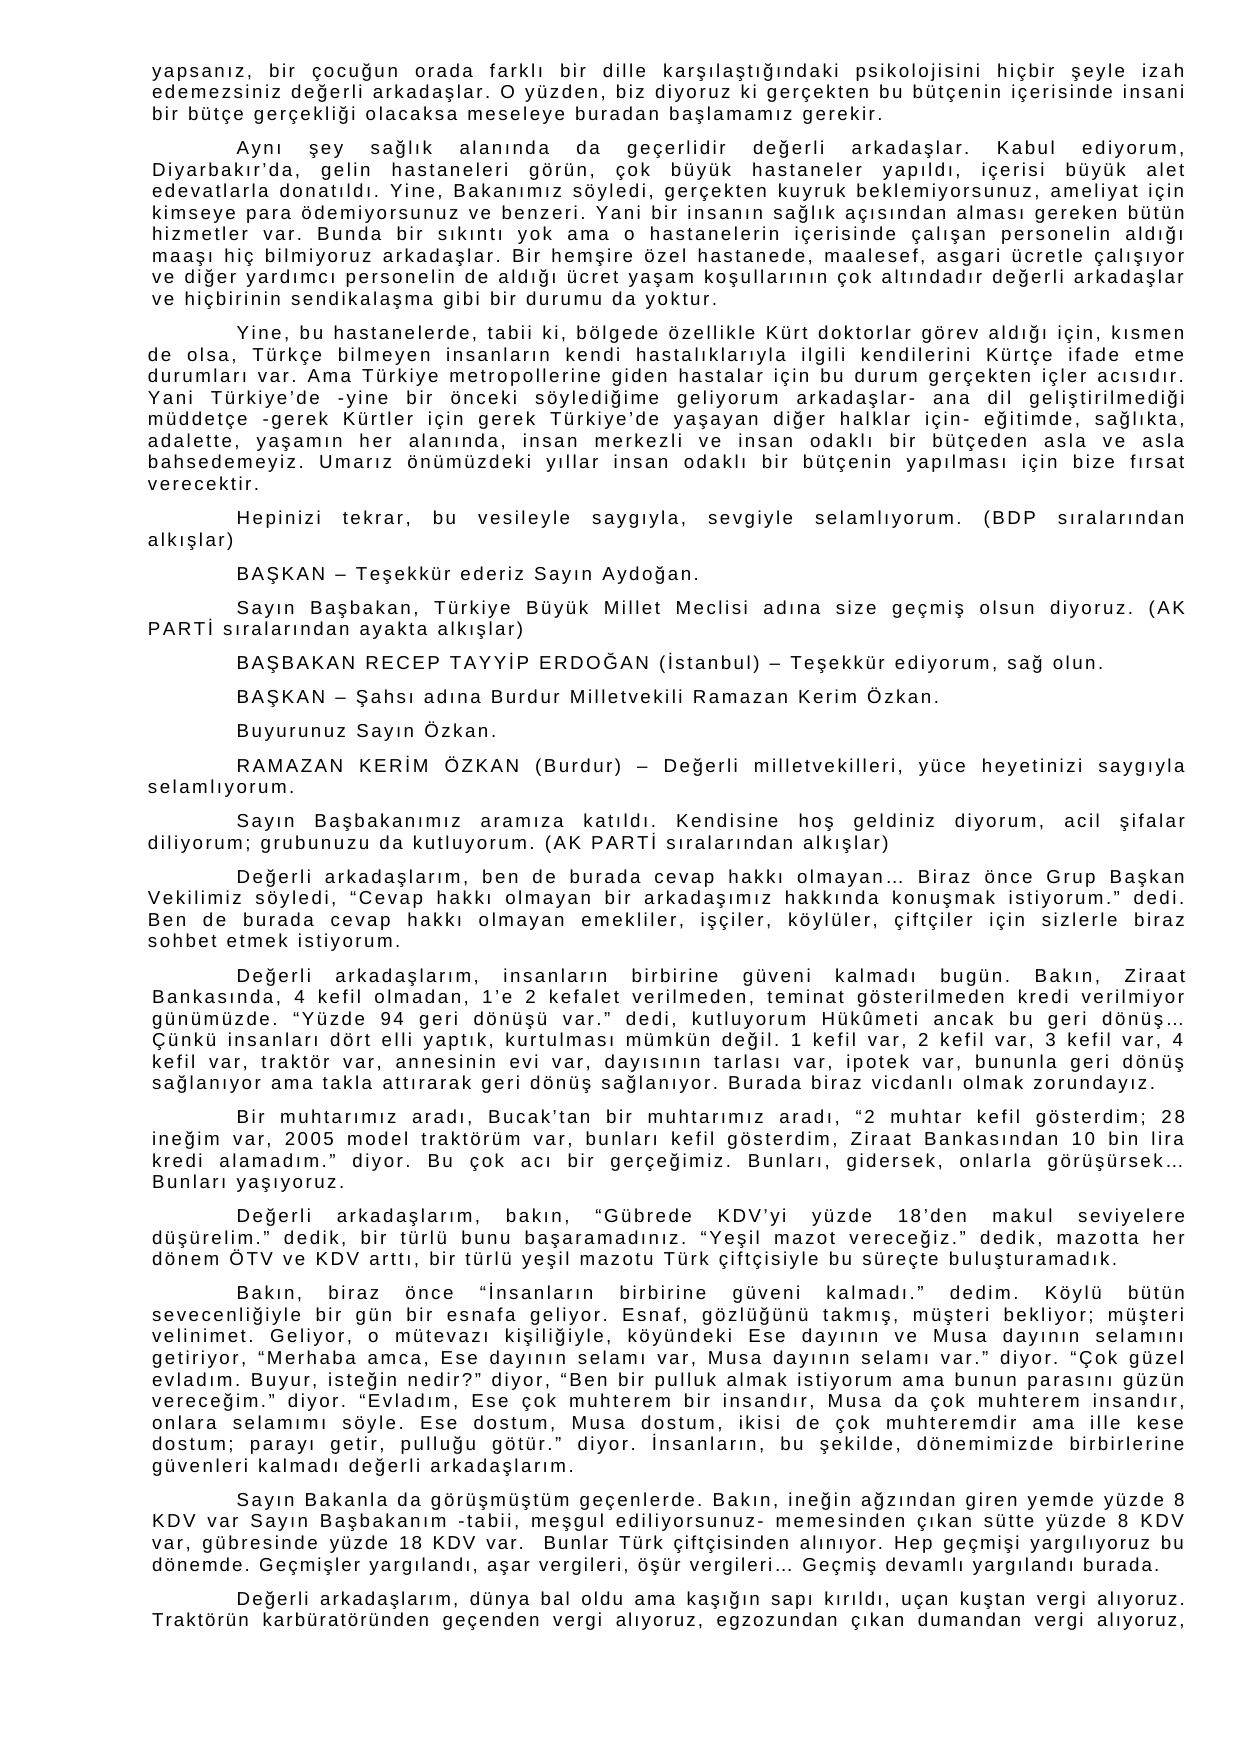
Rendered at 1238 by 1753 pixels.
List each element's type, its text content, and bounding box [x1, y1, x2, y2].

text Bakın, biraz önce “İnsanların birbirine güveni kalmadı.” dedim. Köylü bütün sevecenliğiyle bir gün bir esnafa geliyor. Esnaf, gözlüğünü takmış, müşteri bekliyor; müşteri velinimet. Geliyor, o mütevazı kişiliğiyle, köyündeki Ese dayının ve Musa dayının selamını getiriyor, “Merhaba amca, Ese dayının selamı var, Musa dayının selamı var.” diyor. “Çok güzel evladım. Buyur, isteğin nedir?” diyor, “Ben bir pulluk almak istiyorum ama bunun parasını güzün vereceğim.” diyor. “Evladım, Ese çok muhterem bir insandır, Musa da çok muhterem insandır, onlara selamımı söyle. Ese dostum, Musa dostum, ikisi de çok muhteremdir ama ille kese dostum; parayı getir, pulluğu götür.” diyor. İnsanların, bu şekilde, dönemimizde birbirlerine güvenleri kalmadı değerli arkadaşlarım. [152, 1282, 1186, 1476]
text Bir muhtarımız aradı, Bucak’tan bir muhtarımız aradı, “2 muhtar kefil gösterdim; 28 ineğim var, 2005 model traktörüm var, bunları kefil gösterdim, Ziraat Bankasından 10 bin lira kredi alamadım.” diyor. Bu çok acı bir gerçeğimiz. Bunları, gidersek, onlarla görüşürsek… Bunları yaşıyoruz. [152, 1106, 1186, 1192]
text BAŞKAN – Teşekkür ederiz Sayın Aydoğan. [148, 562, 1186, 584]
text Değerli arkadaşlarım, ben de burada cevap hakkı olmayan… Biraz önce Grup Başkan Vekilimiz söyledi, “Cevap hakkı olmayan bir arkadaşımız hakkında konuşmak istiyorum.” dedi. Ben de burada cevap hakkı olmayan emekliler, işçiler, köylüler, çiftçiler için sizlerle biraz sohbet etmek istiyorum. [148, 866, 1186, 952]
text Sayın Başbakanımız aramıza katıldı. Kendisine hoş geldiniz diyorum, acil şifalar diliyorum; grubunuzu da kutluyorum. (AK PARTİ sıralarından alkışlar) [148, 810, 1186, 853]
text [152, 1587, 1186, 1631]
text Buyurunuz Sayın Özkan. [148, 720, 1186, 742]
text Sayın Bakanla da görüşmüştüm geçenlerde. Bakın, ineğin ağzından giren yemde yüzde 8 KDV var Sayın Başbakanım -tabii, meşgul ediliyorsunuz- memesinden çıkan sütte yüzde 8 KDV var, gübresinde yüzde 18 KDV var. Bunlar Türk çiftçisinden alınıyor. Hep geçmişi yargılıyoruz bu dönemde. Geçmişler yargılandı, aşar vergileri, öşür vergileri… Geçmiş devamlı yargılandı burada. [152, 1489, 1186, 1575]
text Hepinizi tekrar, bu vesileyle saygıyla, sevgiyle selamlıyorum. (BDP sıralarından alkışlar) [148, 507, 1186, 550]
text Aynı şey sağlık alanında da geçerlidir değerli arkadaşlar. Kabul ediyorum, Diyarbakır’da, gelin hastaneleri görün, çok büyük hastaneler yapıldı, içerisi büyük alet edevatlarla donatıldı. Yine, Bakanımız söyledi, gerçekten kuyruk beklemiyorsunuz, ameliyat için kimseye para ödemiyorsunuz ve benzeri. Yani bir insanın sağlık açısından alması gereken bütün hizmetler var. Bunda bir sıkıntı yok ama o hastanelerin içerisinde çalışan personelin aldığı maaşı hiç bilmiyoruz arkadaşlar. Bir hemşire özel hastanede, maalesef, asgari ücretle çalışıyor ve diğer yardımcı personelin de aldığı ücret yaşam koşullarının çok altındadır değerli arkadaşlar ve hiçbirinin sendikalaşma gibi bir durumu da yoktur. [152, 137, 1186, 309]
text BAŞKAN – Şahsı adına Burdur Milletvekili Ramazan Kerim Özkan. [148, 686, 1186, 708]
text RAMAZAN KERİM ÖZKAN (Burdur) – Değerli milletvekilleri, yüce heyetinizi saygıyla selamlıyorum. [148, 754, 1186, 797]
text BAŞBAKAN RECEP TAYYİP ERDOĞAN (İstanbul) – Teşekkür ediyorum, sağ olun. [148, 652, 1186, 674]
text Sayın Başbakan, Türkiye Büyük Millet Meclisi adına size geçmiş olsun diyoruz. (AK PARTİ sıralarından ayakta alkışlar) [148, 597, 1186, 640]
text Değerli arkadaşlarım, insanların birbirine güveni kalmadı bugün. Bakın, Ziraat Bankasında, 4 kefil olmadan, 1’e 2 kefalet verilmeden, teminat gösterilmeden kredi verilmiyor günümüzde. “Yüzde 94 geri dönüşü var.” dedi, kutluyorum Hükûmeti ancak bu geri dönüş… Çünkü insanları dört elli yaptık, kurtulması mümkün değil. 1 kefil var, 2 kefil var, 3 kefil var, 4 kefil var, traktör var, annesinin evi var, dayısının tarlası var, ipotek var, bununla geri dönüş sağlanıyor ama takla attırarak geri dönüş sağlanıyor. Burada biraz vicdanlı olmak zorundayız. [152, 964, 1186, 1094]
text Yine, bu hastanelerde, tabii ki, bölgede özellikle Kürt doktorlar görev aldığı için, kısmen de olsa, Türkçe bilmeyen insanların kendi hastalıklarıyla ilgili kendilerini Kürtçe ifade etme durumları var. Ama Türkiye metropollerine giden hastalar için bu durum gerçekten içler acısıdır. Yani Türkiye’de -yine bir önceki söylediğime geliyorum arkadaşlar- ana dil geliştirilmediği müddetçe -gerek Kürtler için gerek Türkiye’de yaşayan diğer halklar için- eğitimde, sağlıkta, adalette, yaşamın her alanında, insan merkezli ve insan odaklı bir bütçeden asla ve asla bahsedemeyiz. Umarız önümüzdeki yıllar insan odaklı bir bütçenin yapılması için bize fırsat verecektir. [148, 322, 1186, 494]
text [152, 60, 1186, 124]
text Değerli arkadaşlarım, bakın, “Gübrede KDV’yi yüzde 18’den makul seviyelere düşürelim.” dedik, bir türlü bunu başaramadınız. “Yeşil mazot vereceğiz.” dedik, mazotta her dönem ÖTV ve KDV arttı, bir türlü yeşil mazotu Türk çiftçisiyle bu süreçte buluşturamadık. [152, 1205, 1186, 1270]
